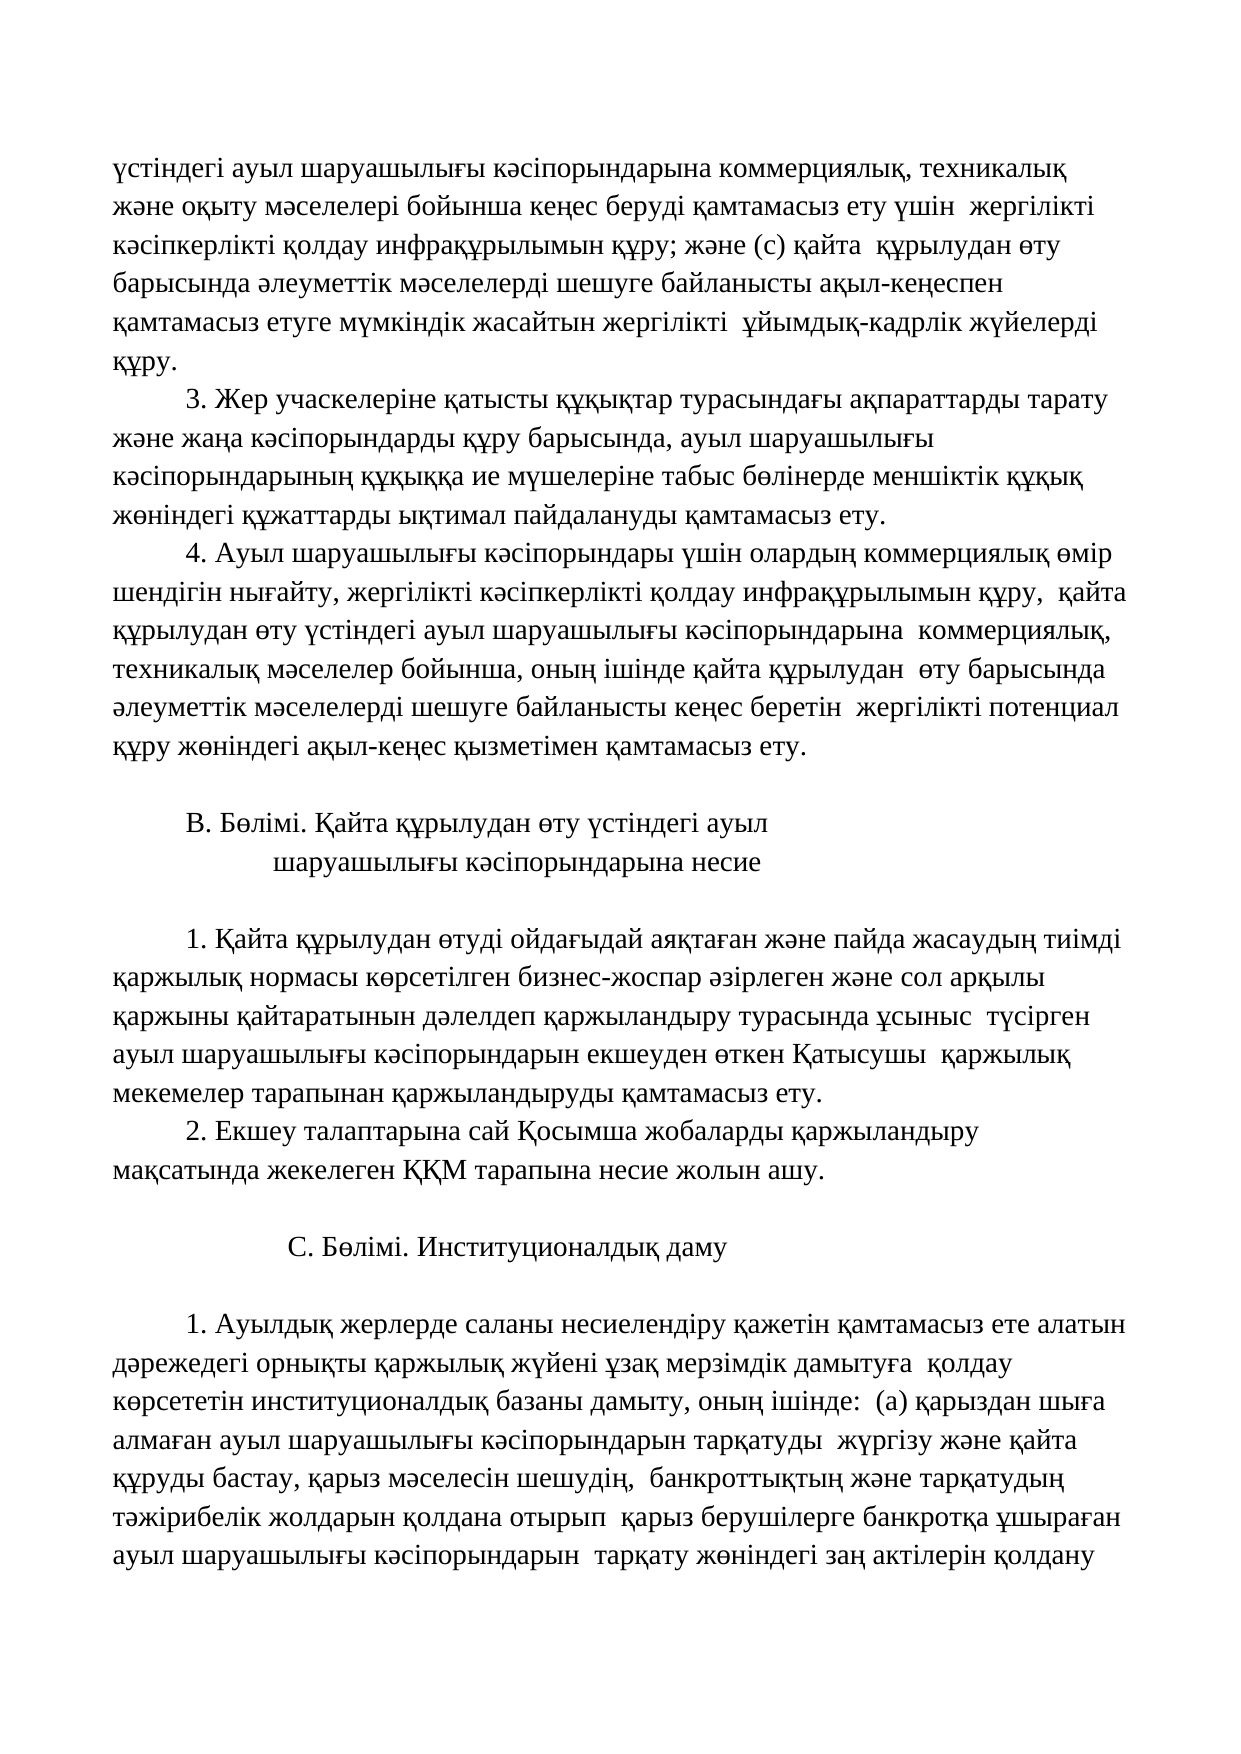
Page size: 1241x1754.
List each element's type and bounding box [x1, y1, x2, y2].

text [112, 150, 1128, 1571]
